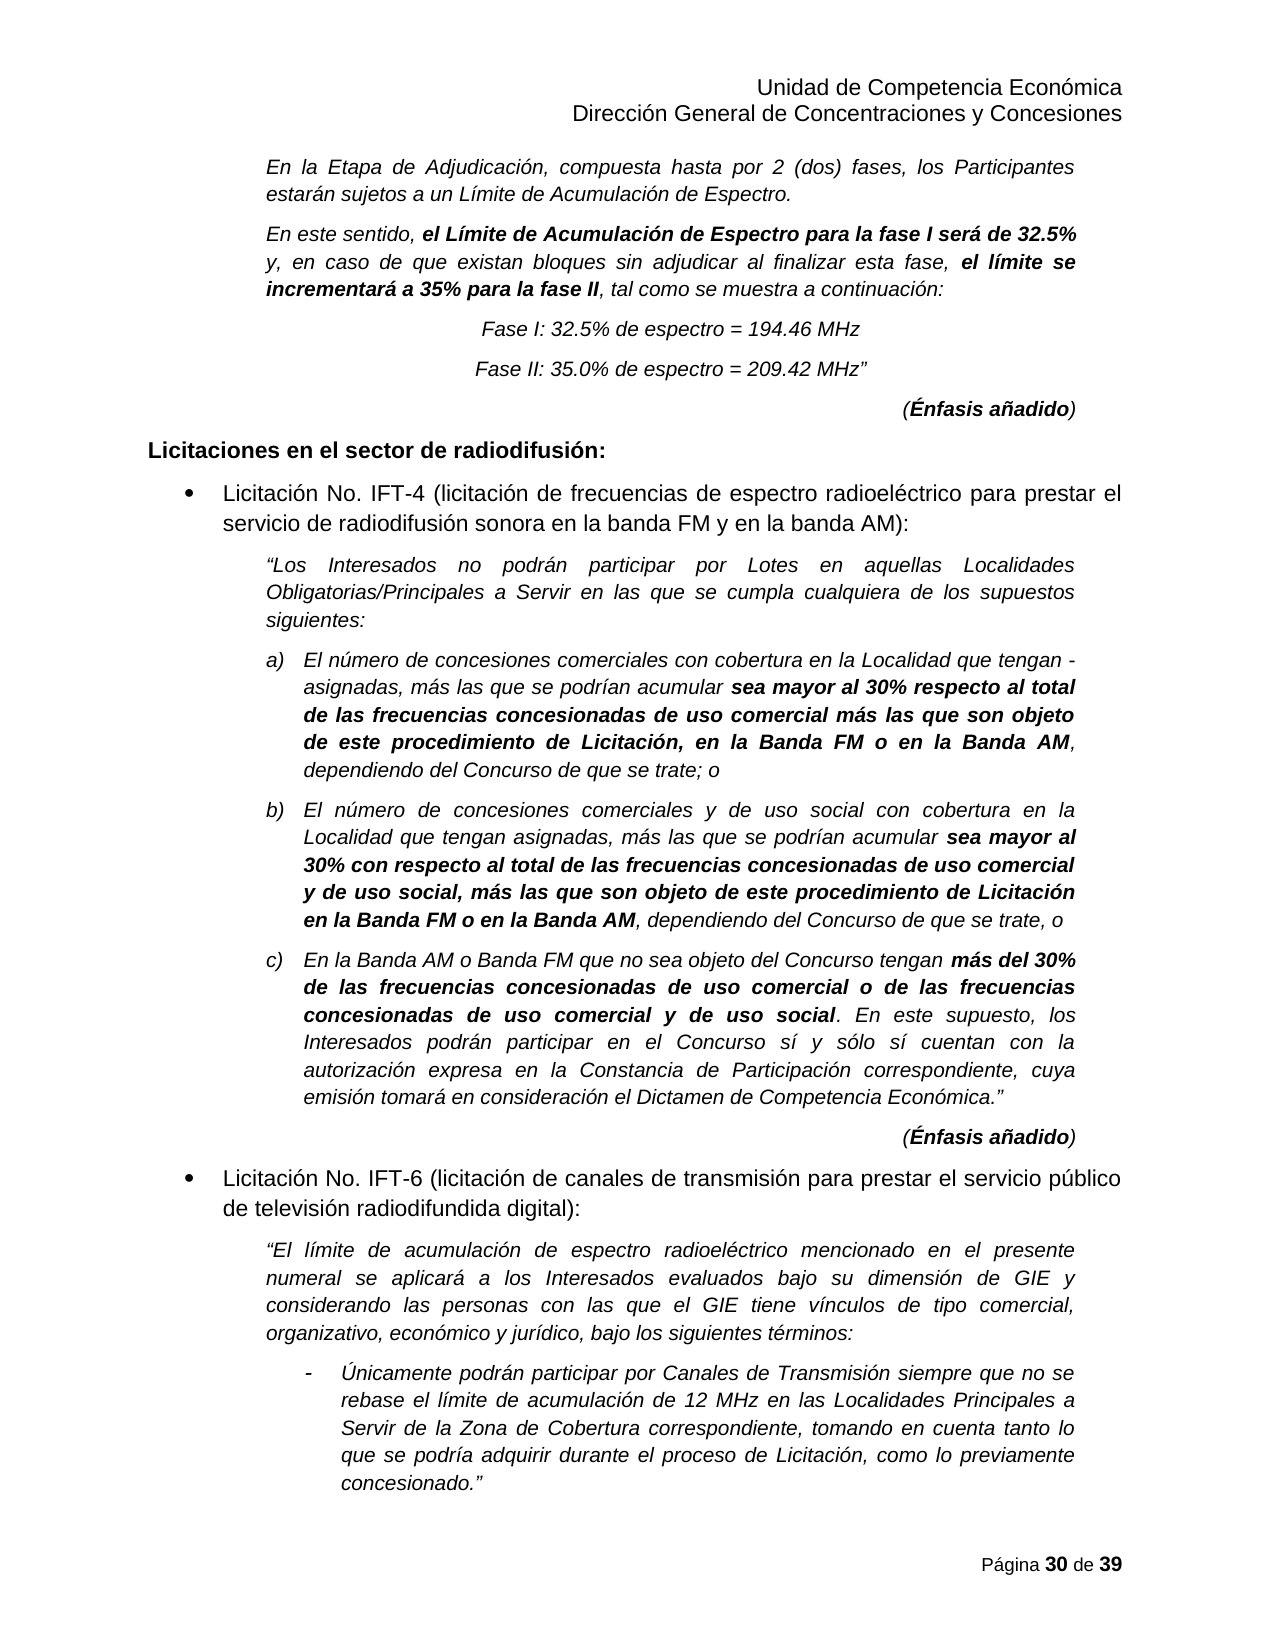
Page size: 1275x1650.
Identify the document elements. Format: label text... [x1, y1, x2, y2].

text Fase II: 35.0% de espectro = 209.42 MHz” [266, 357, 1078, 381]
text (Énfasis añadido) [266, 397, 1078, 421]
list El número de concesiones comerciales con cobertura en la Localidad que tengan -asignadas, más las que se podrían acumular sea mayor al 30% respecto al total de las frecuencias concesionadas de uso comercial más las que son objeto de este procedimiento de Licitación, en la Banda FM o en la Banda AM, dependiendo del Concurso de que se trate; o [266, 648, 1078, 782]
list Licitación No. IFT-6 (licitación de canales de transmisión para prestar el servicio público de televisión radiodifundida digital): [185, 1165, 1122, 1222]
text Fase I: 32.5% de espectro = 194.46 MHz [266, 317, 1078, 341]
text En la Etapa de Adjudicación, compuesta hasta por 2 (dos) fases, los Participantes estarán sujetos a un Límite de Acumulación de Espectro. [266, 154, 1078, 206]
list (Énfasis añadido) [303, 1125, 1078, 1149]
list En la Banda AM o Banda FM que no sea objeto del Concurso tengan más del 30% de las frecuencias concesionadas de uso comercial o de las frecuencias concesionadas de uso comercial y de uso social. En este supuesto, los Interesados podrán participar en el Concurso sí y sólo sí cuentan con la autorización expresa en la Constancia de Participación correspondiente, cuya emisión tomará en consideración el Dictamen de Competencia Económica.” [266, 948, 1078, 1109]
text En este sentido, el Límite de Acumulación de Espectro para la fase I será de 32.5% y, en caso de que existan bloques sin adjudicar al finalizar esta fase, el límite se incrementará a 35% para la fase II, tal como se muestra a continuación: [266, 222, 1078, 301]
list El número de concesiones comerciales y de uso social con cobertura en la Localidad que tengan asignadas, más las que se podrían acumular sea mayor al 30% con respecto al total de las frecuencias concesionadas de uso comercial y de uso social, más las que son objeto de este procedimiento de Licitación en la Banda FM o en la Banda AM, dependiendo del Concurso de que se trate, o [266, 798, 1078, 932]
list “Los Interesados no podrán participar por Lotes en aquellas Localidades Obligatorias/Principales a Servir en las que se cumpla cualquiera de los supuestos siguientes: [266, 553, 1078, 632]
list Licitación No. IFT-4 (licitación de frecuencias de espectro radioeléctrico para prestar el servicio de radiodifusión sonora en la banda FM y en la banda AM): [185, 480, 1122, 536]
list Únicamente podrán participar por Canales de Transmisión siempre que no se rebase el límite de acumulación de 12 MHz en las Localidades Principales a Servir de la Zona de Cobertura correspondiente, tomando en cuenta tanto lo que se podría adquirir durante el proceso de Licitación, como lo previamente concesionado.” [303, 1361, 1078, 1494]
text Licitaciones en el sector de radiodifusión: [148, 437, 1122, 463]
text “El límite de acumulación de espectro radioeléctrico mencionado en el presente numeral se aplicará a los Interesados evaluados bajo su dimensión de GIE y considerando las personas con las que el GIE tiene vínculos de tipo comercial, organizativo, económico y jurídico, bajo los siguientes términos: [266, 1238, 1078, 1344]
